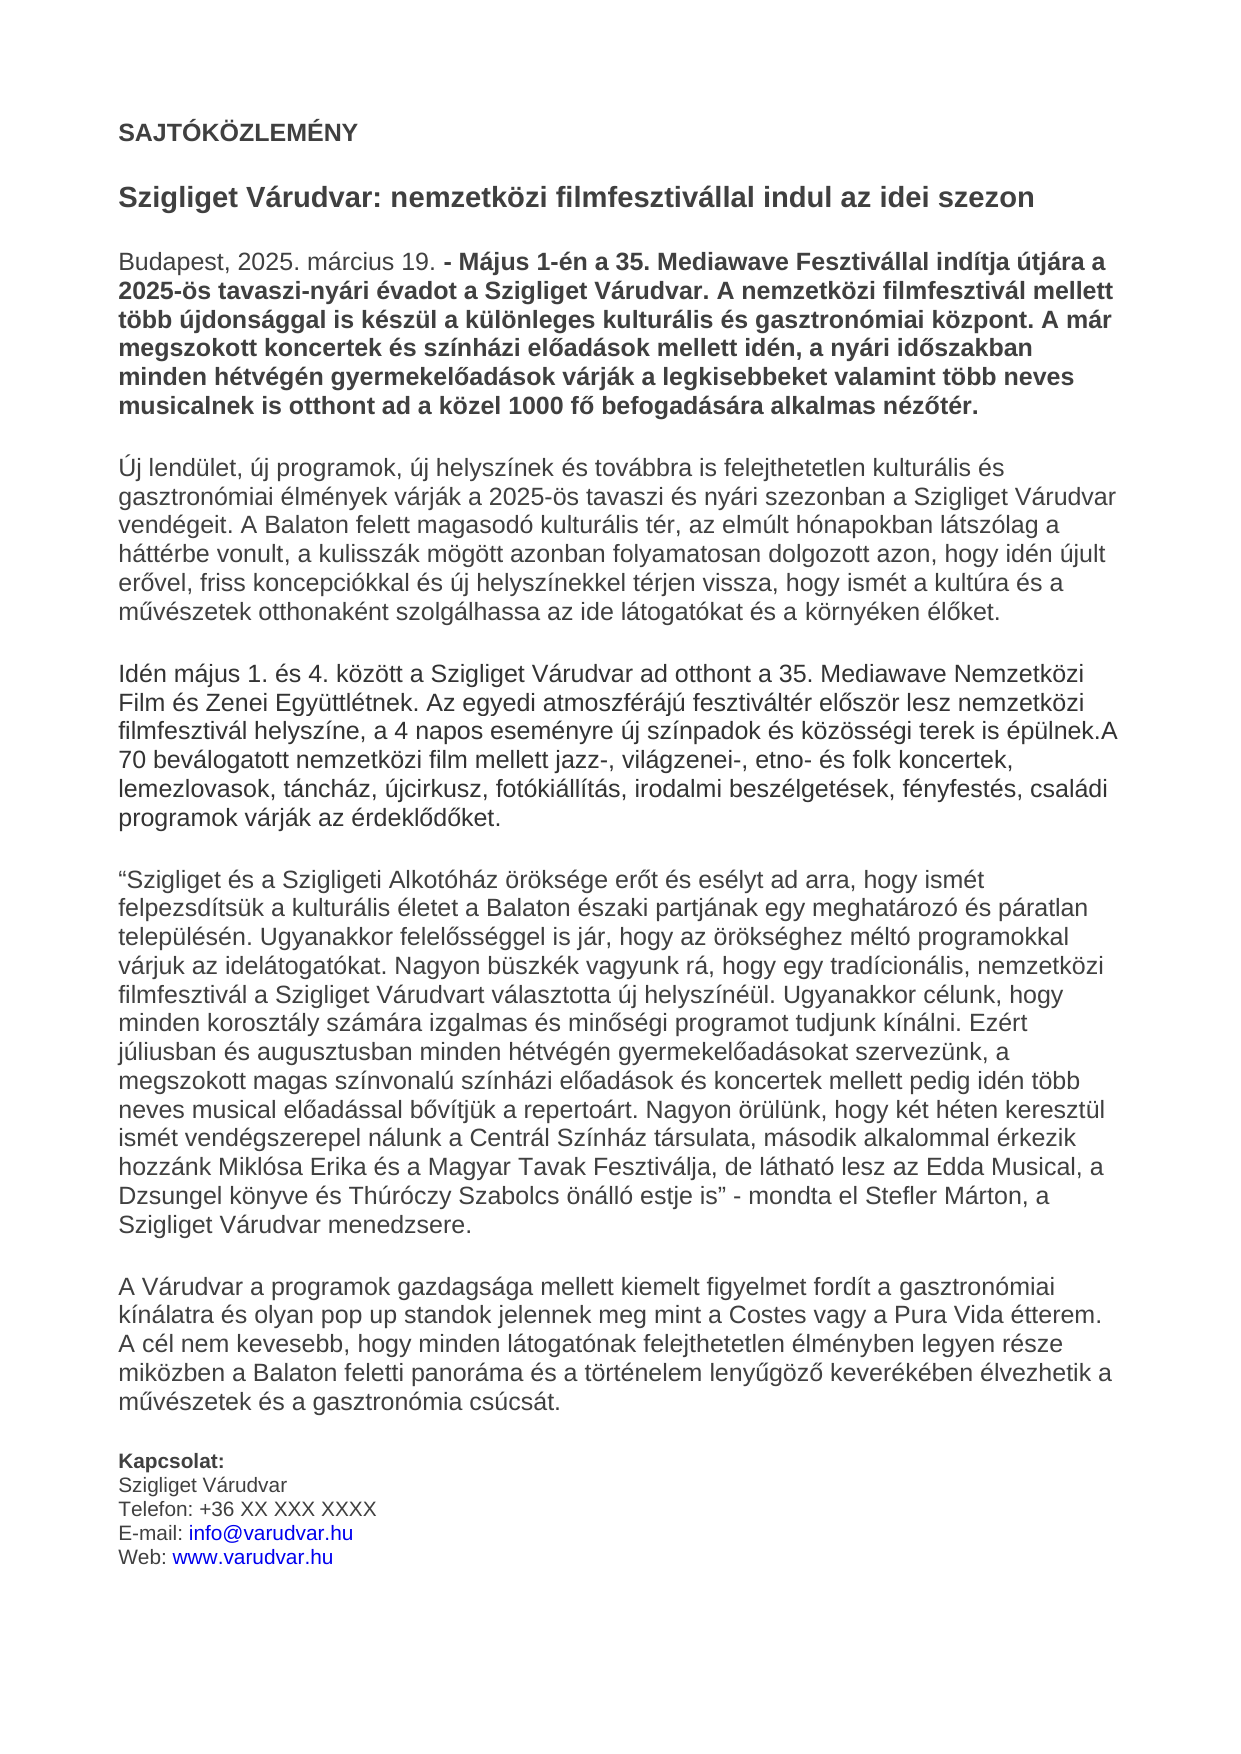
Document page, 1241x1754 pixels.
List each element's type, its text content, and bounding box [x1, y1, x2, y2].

text SAJTÓKÖZLEMÉNY [118, 118, 1122, 147]
text Kapcsolat: Szigliget Várudvar Telefon: +36 XX XXX XXXX E-mail: info@varudvar.hu Web: www.varudvar.hu [118, 1449, 1122, 1568]
text Új lendület, új programok, új helyszínek és továbbra is felejthetetlen kulturális és gasztronómiai élmények várják a 2025-ös tavaszi és nyári szezonban a Szigliget Várudvar vendégeit. A Balaton felett magasodó kulturális tér, az elmúlt hónapokban látszólag a háttérbe vonult, a kulisszák mögött azonban folyamatosan dolgozott azon, hogy idén újult erővel, friss koncepciókkal és új helyszínekkel térjen vissza, hogy ismét a kultúra és a művészetek otthonaként szolgálhassa az ide látogatókat és a környéken élőket. [118, 453, 1122, 625]
text Idén május 1. és 4. között a Szigliget Várudvar ad otthont a 35. Mediawave Nemzetközi Film és Zenei Együttlétnek. Az egyedi atmoszférájú fesztiváltér először lesz nemzetközi filmfesztivál helyszíne, a 4 napos eseményre új színpadok és közösségi terek is épülnek.A 70 beválogatott nemzetközi film mellett jazz-, világzenei-, etno- és folk koncertek, lemezlovasok, táncház, újcirkusz, fotókiállítás, irodalmi beszélgetések, fényfestés, családi programok várják az érdeklődőket. [118, 659, 1122, 831]
text Szigliget Várudvar: nemzetközi filmfesztivállal indul az idei szezon [118, 180, 1122, 214]
text “Szigliget és a Szigligeti Alkotóház öröksége erőt és esélyt ad arra, hogy ismét felpezsdítsük a kulturális életet a Balaton északi partjának egy meghatározó és páratlan településén. Ugyanakkor felelősséggel is jár, hogy az örökséghez méltó programokkal várjuk az idelátogatókat. Nagyon büszkék vagyunk rá, hogy egy tradícionális, nemzetközi filmfesztivál a Szigliget Várudvart választotta új helyszínéül. Ugyanakkor célunk, hogy minden korosztály számára izgalmas és minőségi programot tudjunk kínálni. Ezért júliusban és augusztusban minden hétvégén gyermekelőadásokat szervezünk, a megszokott magas színvonalú színházi előadások és koncertek mellett pedig idén több neves musical előadással bővítjük a repertoárt. Nagyon örülünk, hogy két héten keresztül ismét vendégszerepel nálunk a Centrál Színház társulata, második alkalommal érkezik hozzánk Miklósa Erika és a Magyar Tavak Fesztiválja, de látható lesz az Edda Musical, a Dzsungel könyve és Thúróczy Szabolcs önálló estje is” - mondta el Stefler Márton, a Szigliget Várudvar menedzsere. [118, 864, 1122, 1238]
text Budapest, 2025. március 19. - Május 1-én a 35. Mediawave Fesztivállal indítja útjára a 2025-ös tavaszi-nyári évadot a Szigliget Várudvar. A nemzetközi filmfesztivál mellett több újdonsággal is készül a különleges kulturális és gasztronómiai központ. A már megszokott koncertek és színházi előadások mellett idén, a nyári időszakban minden hétvégén gyermekelőadások várják a legkisebbeket valamint több neves musicalnek is otthont ad a közel 1000 fő befogadására alkalmas nézőtér. [118, 247, 1122, 419]
text A Várudvar a programok gazdagsága mellett kiemelt figyelmet fordít a gasztronómiai kínálatra és olyan pop up standok jelennek meg mint a Costes vagy a Pura Vida étterem. A cél nem kevesebb, hogy minden látogatónak felejthetetlen élményben legyen része miközben a Balaton feletti panoráma és a történelem lenyűgöző keverékében élvezhetik a művészetek és a gasztronómia csúcsát. [118, 1272, 1122, 1415]
